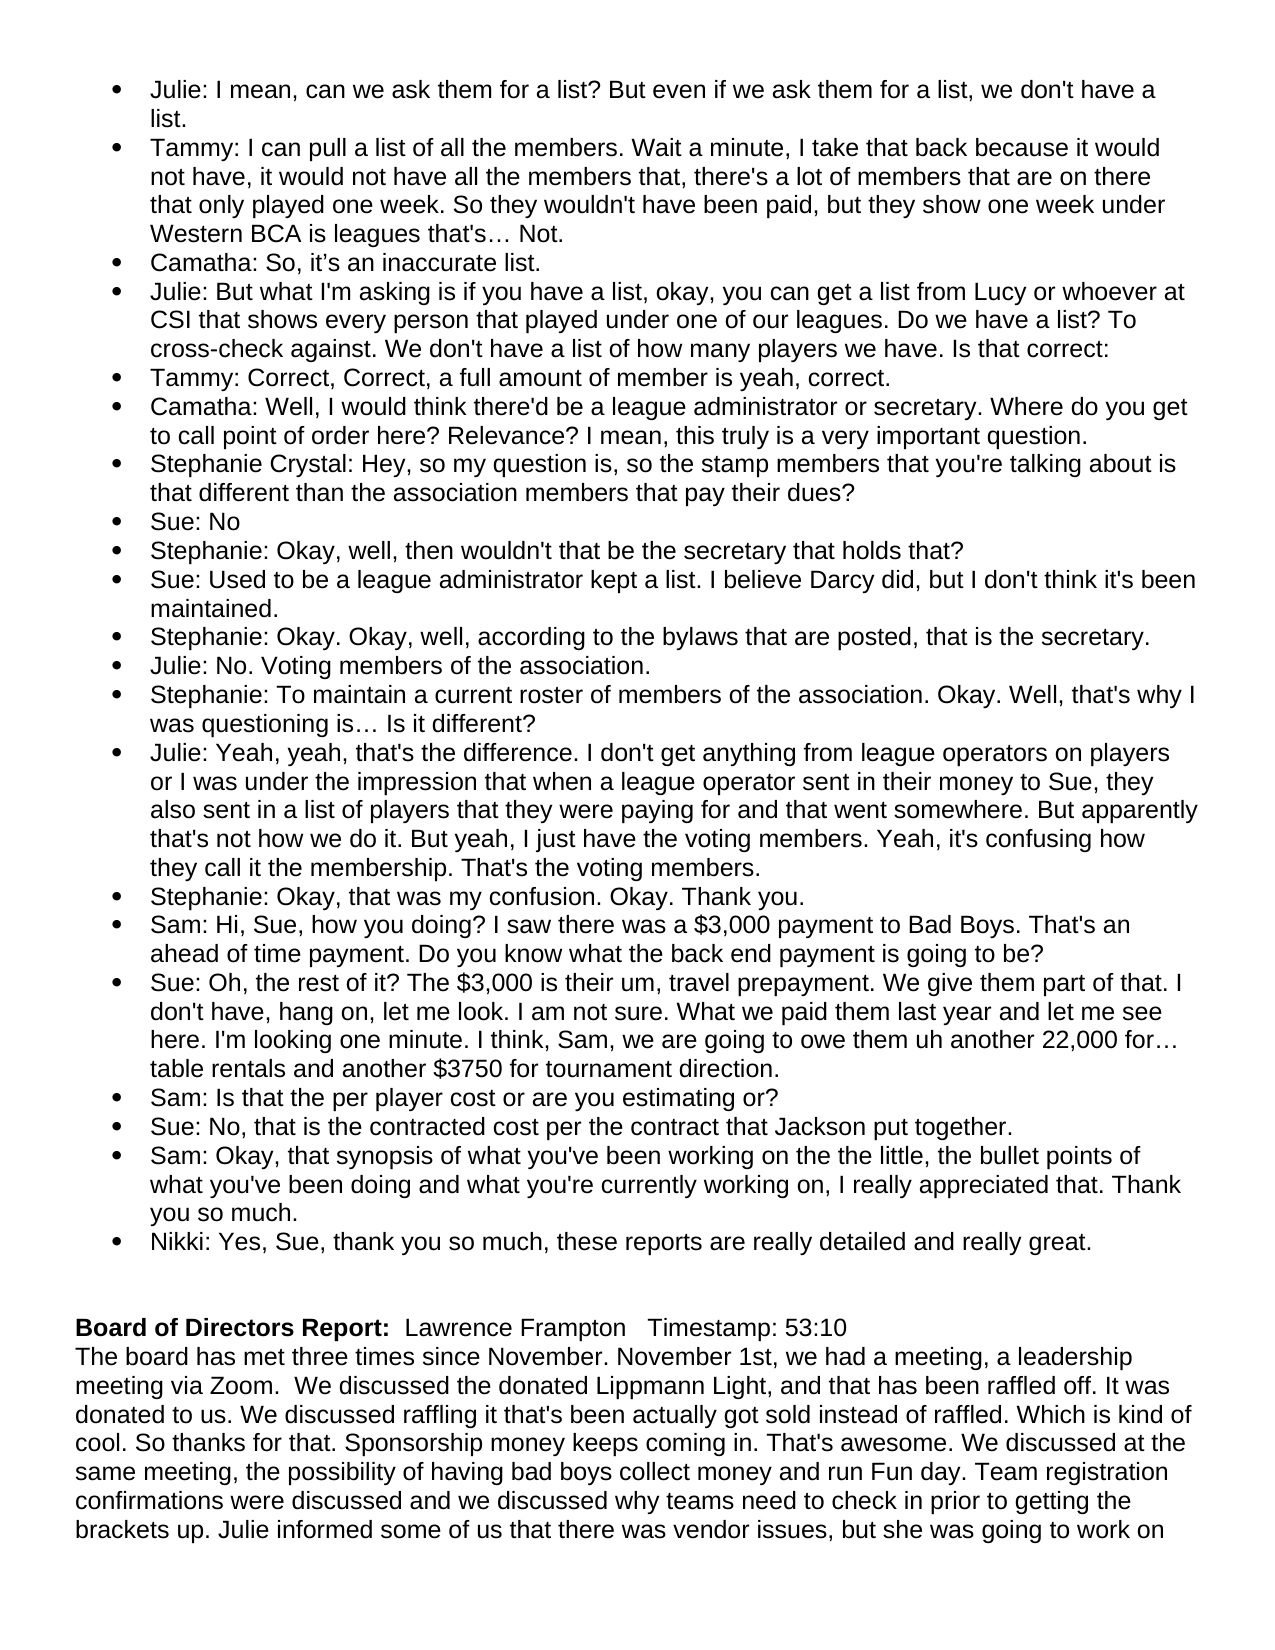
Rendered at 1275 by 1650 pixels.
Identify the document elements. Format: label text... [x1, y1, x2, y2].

list Stephanie: To maintain a current roster of members of the association. Okay. Well, that's why I was questioning is… Is it different? [112, 680, 1200, 738]
list Camatha: Well, I would think there'd be a league administrator or secretary. Where do you get to call point of order here? Relevance? I mean, this truly is a very important question. [112, 392, 1200, 449]
list Sue: No, that is the contracted cost per the contract that Jackson put together. [112, 1112, 1200, 1141]
list Tammy: Correct, Correct, a full amount of member is yeah, correct. [112, 363, 1200, 392]
list Sue: No [112, 507, 1200, 536]
list Stephanie Crystal: Hey, so my question is, so the stamp members that you're talking about is that different than the association members that pay their dues? [112, 449, 1200, 507]
list Stephanie: Okay. Okay, well, according to the bylaws that are posted, that is the secretary. [112, 622, 1200, 651]
list Tammy: I can pull a list of all the members. Wait a minute, I take that back because it would not have, it would not have all the members that, there's a lot of members that are on there that only played one week. So they wouldn't have been paid, but they show one week under Western BCA is leagues that's… Not. [112, 133, 1200, 248]
list Julie: No. Voting members of the association. [112, 651, 1200, 680]
list Sue: Used to be a league administrator kept a list. I believe Darcy did, but I don't think it's been maintained. [112, 565, 1200, 622]
list Nikki: Yes, Sue, thank you so much, these reports are really detailed and really great. [112, 1227, 1200, 1256]
text Board of Directors Report: Lawrence Frampton Timestamp: 53:10 [75, 1313, 1200, 1342]
list Sam: Is that the per player cost or are you estimating or? [112, 1083, 1200, 1112]
list Sam: Okay, that synopsis of what you've been working on the the little, the bullet points of what you've been doing and what you're currently working on, I really appreciated that. Thank you so much. [112, 1141, 1200, 1227]
list Julie: Yeah, yeah, that's the difference. I don't get anything from league operators on players or I was under the impression that when a league operator sent in their money to Sue, they also sent in a list of players that they were paying for and that went somewhere. But apparently that's not how we do it. But yeah, I just have the voting members. Yeah, it's confusing how they call it the membership. That's the voting members. [112, 738, 1200, 881]
list Sue: Oh, the rest of it? The $3,000 is their um, travel prepayment. We give them part of that. I don't have, hang on, let me look. I am not sure. What we paid them last year and let me see here. I'm looking one minute. I think, Sam, we are going to owe them uh another 22,000 for… table rentals and another $3750 for tournament direction. [112, 968, 1200, 1083]
list Stephanie: Okay, that was my confusion. Okay. Thank you. [112, 881, 1200, 910]
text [75, 1342, 1200, 1543]
list Julie: But what I'm asking is if you have a list, okay, you can get a list from Lucy or whoever at CSI that shows every person that played under one of our leagues. Do we have a list? To cross-check against. We don't have a list of how many players we have. Is that correct: [112, 277, 1200, 363]
list Camatha: So, it’s an inaccurate list. [112, 248, 1200, 277]
list Julie: I mean, can we ask them for a list? But even if we ask them for a list, we don't have a list. [112, 75, 1200, 133]
list Stephanie: Okay, well, then wouldn't that be the secretary that holds that? [112, 536, 1200, 565]
list Sam: Hi, Sue, how you doing? I saw there was a $3,000 payment to Bad Boys. That's an ahead of time payment. Do you know what the back end payment is going to be? [112, 910, 1200, 968]
